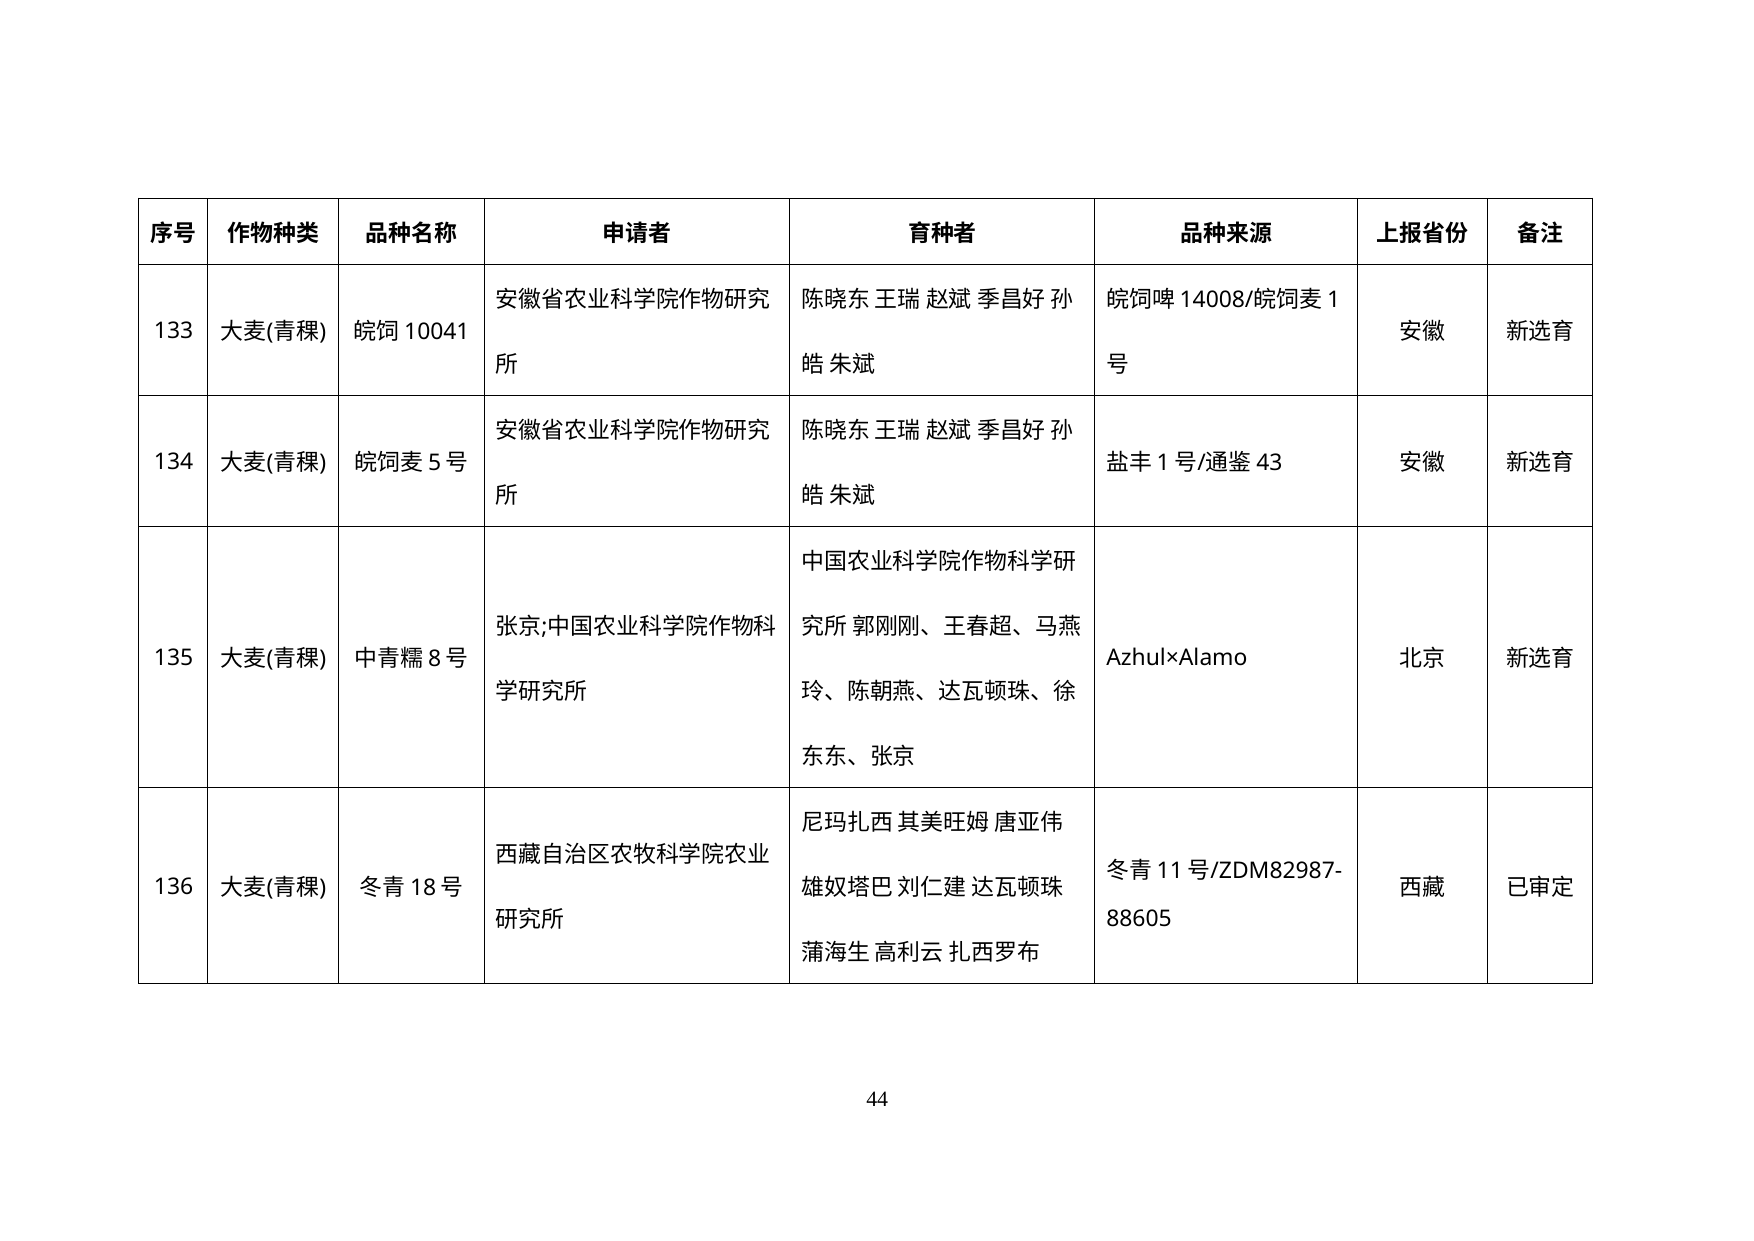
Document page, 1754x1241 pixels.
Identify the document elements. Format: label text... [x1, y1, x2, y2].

table_cell 皖饲啤14008/皖饲麦1号 [1095, 265, 1357, 395]
table_header 作物种类 [208, 199, 338, 264]
table_cell 冬青11号/ZDM82987-88605 [1095, 788, 1357, 983]
table_cell 安徽省农业科学院作物研究所 [485, 396, 789, 526]
table_cell 皖饲10041 [339, 265, 484, 395]
table_header 品种来源 [1095, 199, 1357, 264]
table_cell 冬青18号 [339, 788, 484, 983]
table_cell 尼玛扎西 其美旺姆 唐亚伟 雄奴塔巴 刘仁建 达瓦顿珠 蒲海生 高利云 扎西罗布 [790, 788, 1094, 983]
table_header 品种名称 [339, 199, 484, 264]
table_cell 西藏 [1358, 788, 1487, 983]
table_cell 新选育 [1488, 396, 1592, 526]
table_cell 大麦(青稞) [208, 788, 338, 983]
table_cell 中国农业科学院作物科学研究所 郭刚刚、王春超、马燕玲、陈朝燕、达瓦顿珠、徐东东、张京 [790, 527, 1094, 787]
table_cell 133 [139, 265, 207, 395]
table_cell 盐丰1号/通鉴43 [1095, 396, 1357, 526]
table_header 申请者 [485, 199, 789, 264]
table_cell 134 [139, 396, 207, 526]
table_header 备注 [1488, 199, 1592, 264]
table_cell 张京;中国农业科学院作物科学研究所 [485, 527, 789, 787]
table_cell 皖饲麦5号 [339, 396, 484, 526]
table_cell 陈晓东 王瑞 赵斌 季昌好 孙皓 朱斌 [790, 265, 1094, 395]
table_cell 新选育 [1488, 527, 1592, 787]
table_cell 陈晓东 王瑞 赵斌 季昌好 孙皓 朱斌 [790, 396, 1094, 526]
table_cell 大麦(青稞) [208, 527, 338, 787]
table_cell 已审定 [1488, 788, 1592, 983]
table_cell 136 [139, 788, 207, 983]
table_cell 大麦(青稞) [208, 265, 338, 395]
table_header 序号 [139, 199, 207, 264]
table_cell 西藏自治区农牧科学院农业研究所 [485, 788, 789, 983]
table_cell 安徽 [1358, 265, 1487, 395]
table_cell 安徽 [1358, 396, 1487, 526]
table_cell 新选育 [1488, 265, 1592, 395]
table_cell 中青糯8号 [339, 527, 484, 787]
table_cell 135 [139, 527, 207, 787]
table_cell 安徽省农业科学院作物研究所 [485, 265, 789, 395]
table_cell Azhul×Alamo [1095, 527, 1357, 787]
table_cell 北京 [1358, 527, 1487, 787]
table_header 上报省份 [1358, 199, 1487, 264]
table_header 育种者 [790, 199, 1094, 264]
table_cell 大麦(青稞) [208, 396, 338, 526]
